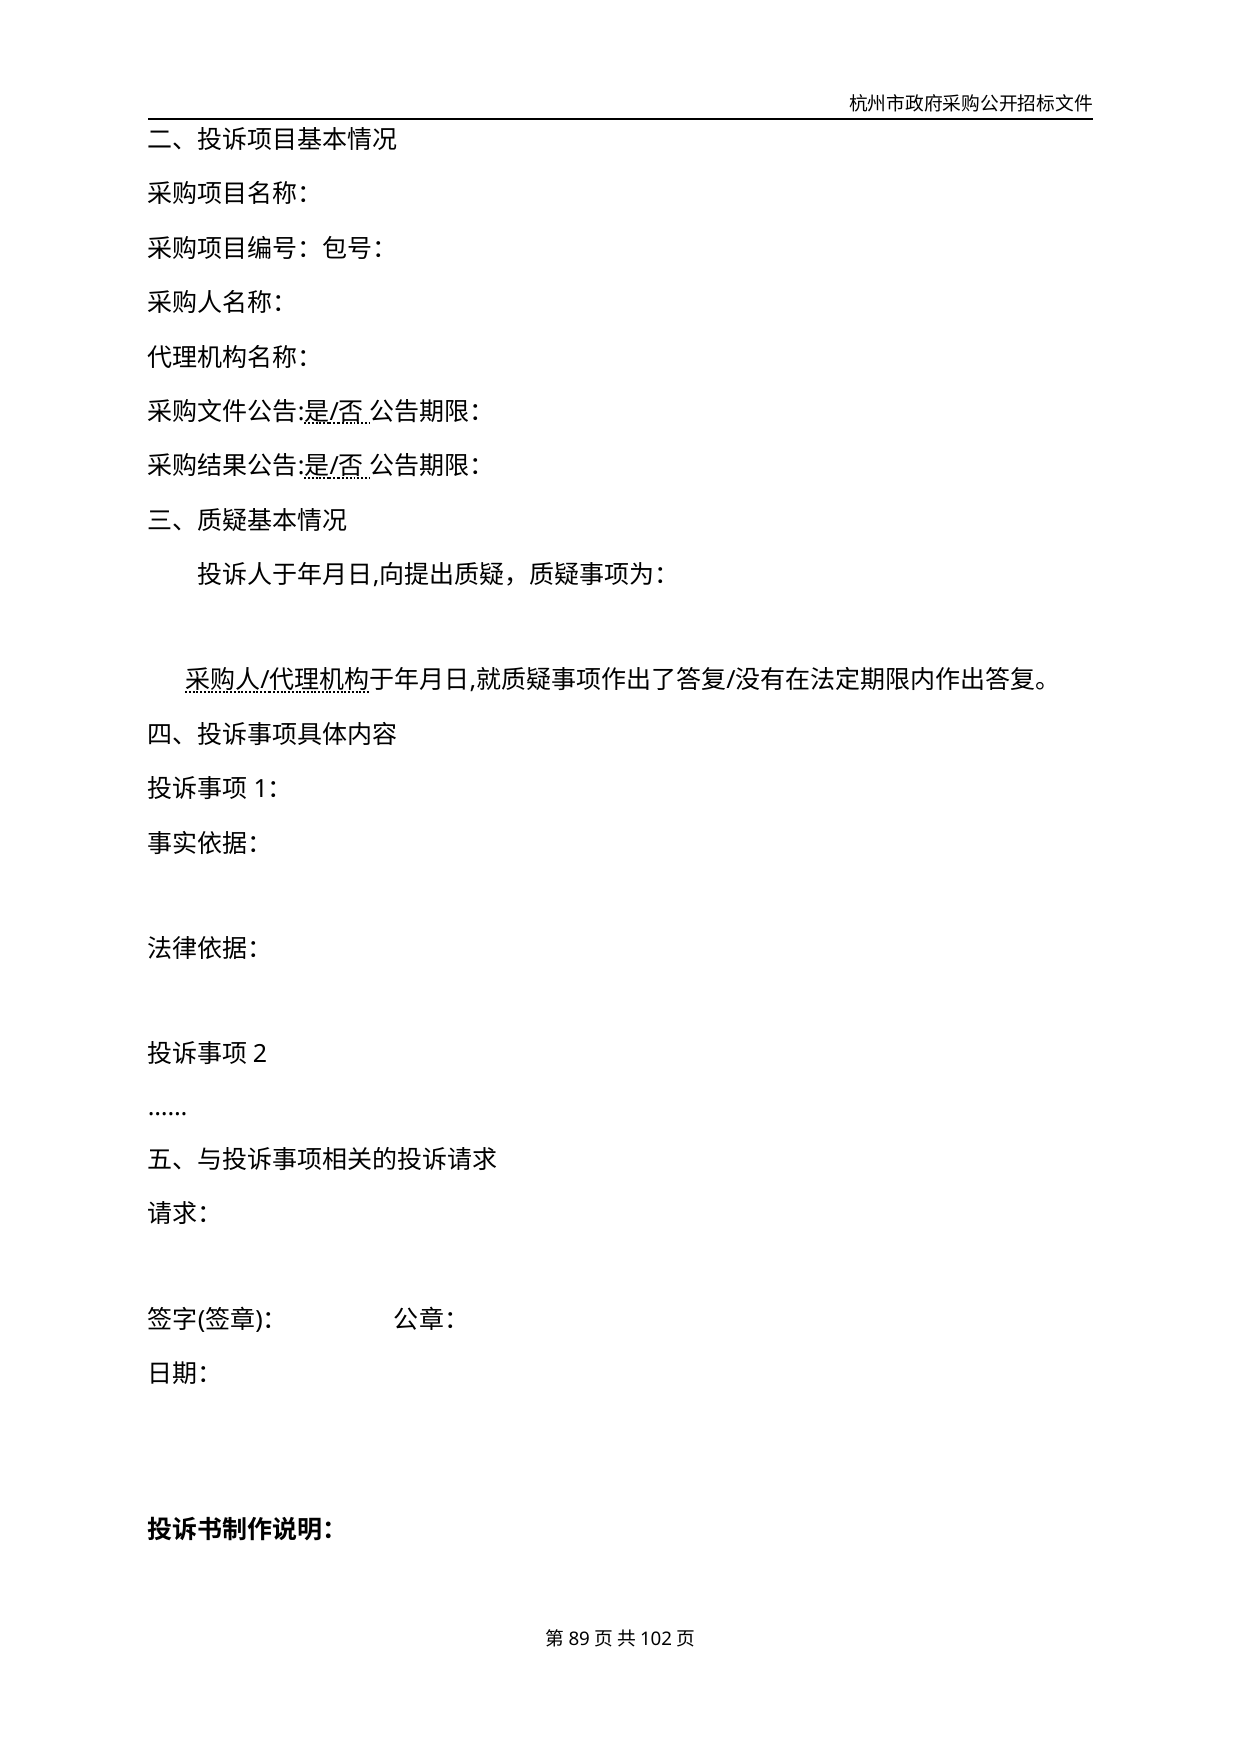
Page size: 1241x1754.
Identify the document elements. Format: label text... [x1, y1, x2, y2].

text 事实依据： [148, 823, 1093, 859]
text 法律依据： [148, 928, 1093, 965]
text 投诉书制作说明： [148, 1510, 1093, 1546]
text 采购项目名称： [148, 174, 1093, 210]
text 投诉事项 1： [148, 769, 1093, 805]
text 签字(签章)： 公章： [148, 1299, 1093, 1335]
text 五、与投诉事项相关的投诉请求 [148, 1139, 1093, 1176]
text …… [148, 1088, 1093, 1122]
text 三、质疑基本情况 [148, 500, 1093, 536]
text 投诉人于年月日,向提出质疑，质疑事项为： [148, 554, 1093, 591]
text 采购人/代理机构于年月日,就质疑事项作出了答复/没有在法定期限内作出答复。 [148, 660, 1093, 696]
text 采购结果公告:是/否 公告期限： [148, 446, 1093, 482]
text 采购项目编号：包号： [148, 228, 1093, 264]
text 代理机构名称： [148, 337, 1093, 373]
text 采购人名称： [148, 283, 1093, 319]
text 四、投诉事项具体内容 [148, 714, 1093, 751]
text 请求： [148, 1194, 1093, 1230]
text 采购文件公告:是/否 公告期限： [148, 391, 1093, 428]
text 日期： [148, 1353, 1093, 1390]
text 投诉事项2 [148, 1034, 1093, 1070]
text 二、投诉项目基本情况 [148, 120, 1093, 156]
